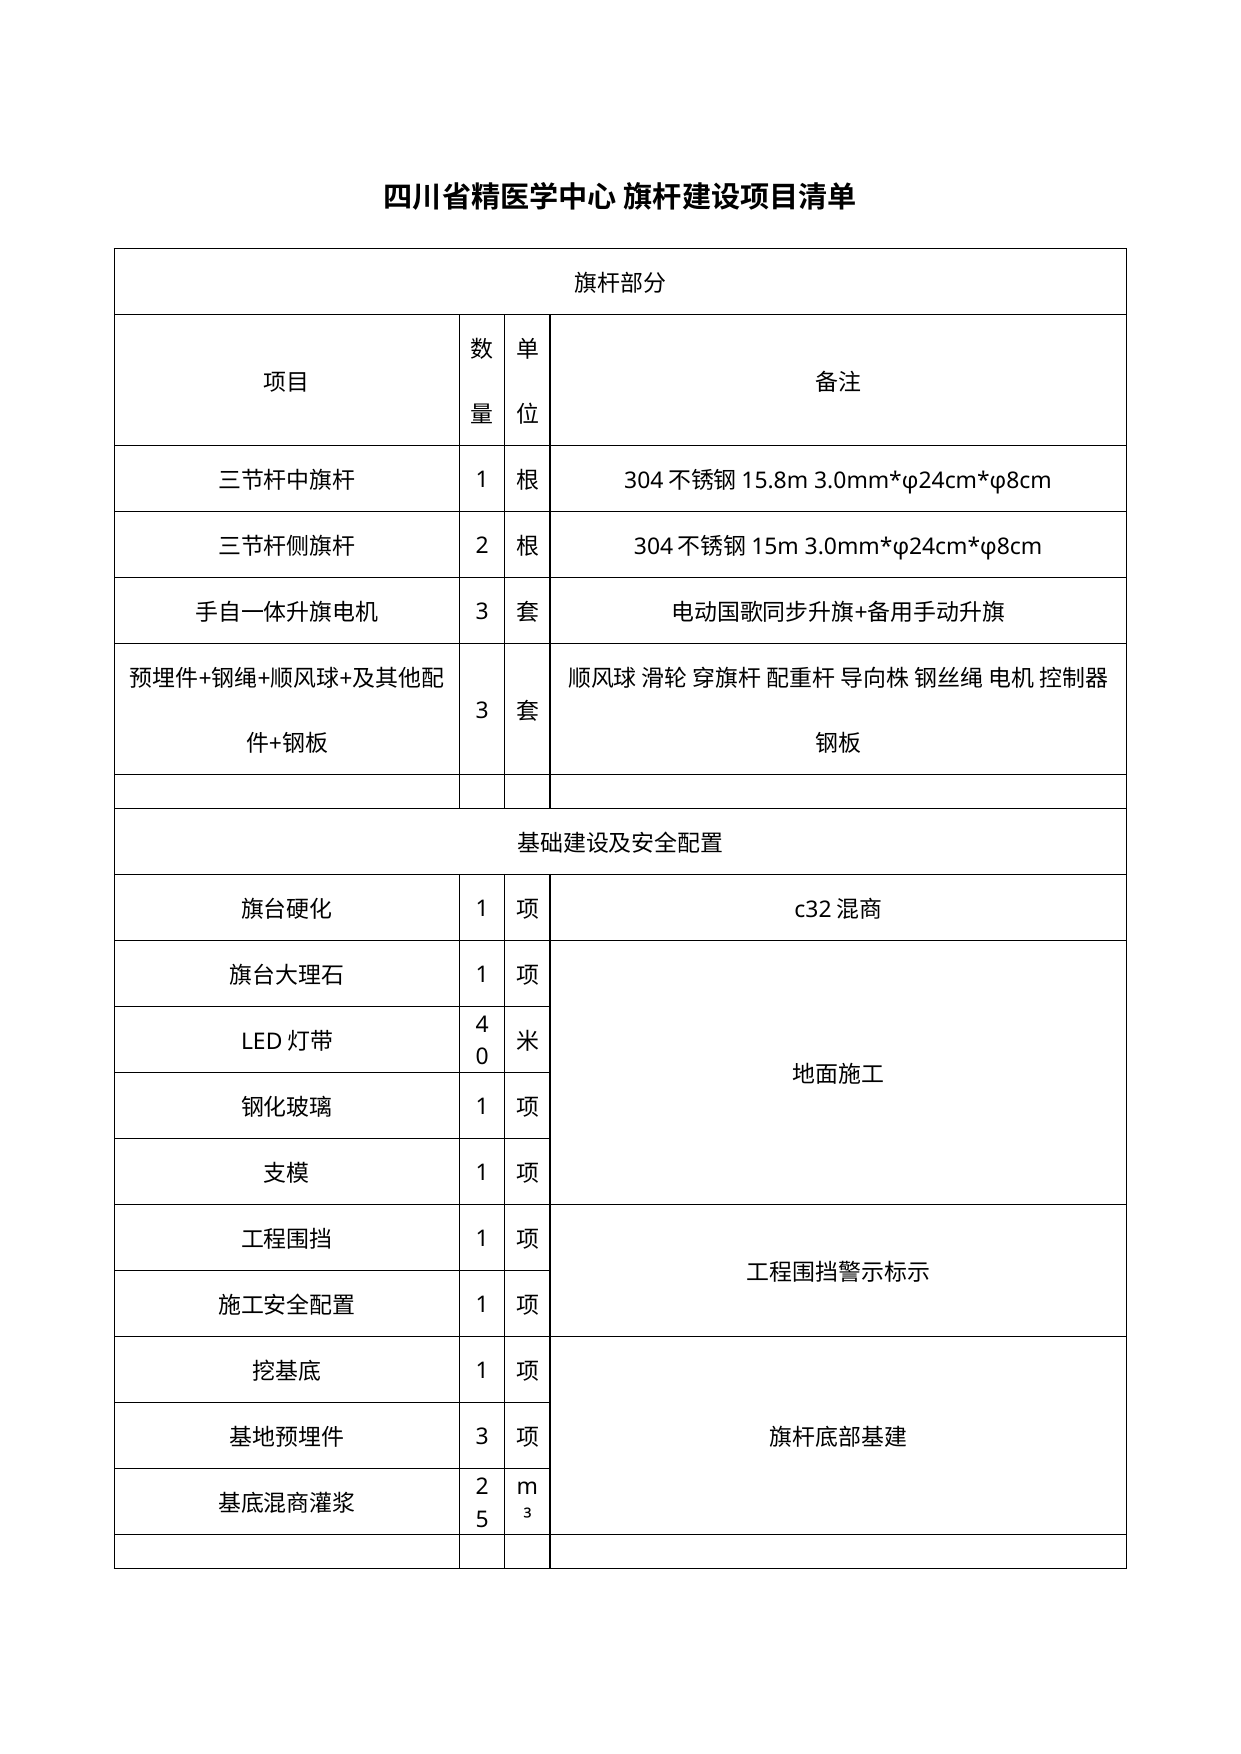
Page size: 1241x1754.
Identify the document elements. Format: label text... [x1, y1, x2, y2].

table_cell 项 [505, 1271, 549, 1336]
table_cell 施工安全配置 [115, 1271, 459, 1336]
table_cell 304不锈钢15.8m 3.0mm*φ24cm*φ8cm [551, 446, 1126, 511]
table_cell 3 [460, 644, 504, 774]
table_cell 1 [460, 1337, 504, 1402]
table_cell 工程围挡 [115, 1205, 459, 1270]
table_cell 1 [460, 875, 504, 940]
table_cell m³ [505, 1469, 549, 1534]
table_cell 40 [460, 1007, 504, 1072]
text 四川省精医学中心 旗杆建设项目清单 [112, 162, 1128, 227]
table_cell 基底混商灌浆 [115, 1469, 459, 1534]
table_cell 旗台硬化 [115, 875, 459, 940]
table_cell 数量 [460, 315, 504, 445]
table_cell 基础建设及安全配置 [115, 809, 1126, 874]
table_cell 项 [505, 875, 549, 940]
table_header 旗杆部分 [115, 249, 1126, 314]
table_cell 套 [505, 644, 549, 774]
table_cell 1 [460, 941, 504, 1006]
table_cell 1 [460, 1271, 504, 1336]
table_cell 3 [460, 578, 504, 643]
table_cell 旗台大理石 [115, 941, 459, 1006]
table_cell 旗杆底部基建 [551, 1337, 1126, 1534]
table_cell [551, 775, 1126, 808]
table_cell 项 [505, 1205, 549, 1270]
table_cell 挖基底 [115, 1337, 459, 1402]
table_cell [505, 1535, 549, 1568]
table_cell c32混商 [551, 875, 1126, 940]
table_cell 2 [460, 512, 504, 577]
table_cell 单位 [505, 315, 549, 445]
table_cell 地面施工 [551, 941, 1126, 1204]
table_cell 304不锈钢15m 3.0mm*φ24cm*φ8cm [551, 512, 1126, 577]
table_cell 顺风球 滑轮 穿旗杆 配重杆 导向株 钢丝绳 电机 控制器 钢板 [551, 644, 1126, 774]
table_cell 基地预埋件 [115, 1403, 459, 1468]
table_cell [505, 775, 549, 808]
table_cell 米 [505, 1007, 549, 1072]
table_cell 手自一体升旗电机 [115, 578, 459, 643]
table_cell 根 [505, 512, 549, 577]
table_cell 钢化玻璃 [115, 1073, 459, 1138]
table_cell 1 [460, 1205, 504, 1270]
table_cell 3 [460, 1403, 504, 1468]
table_cell 电动国歌同步升旗+备用手动升旗 [551, 578, 1126, 643]
table_cell 根 [505, 446, 549, 511]
table_cell [551, 1535, 1126, 1568]
table_cell 项 [505, 941, 549, 1006]
table_cell 三节杆中旗杆 [115, 446, 459, 511]
table_cell 备注 [551, 315, 1126, 445]
table_cell 支模 [115, 1139, 459, 1204]
table_cell LED灯带 [115, 1007, 459, 1072]
table_cell 项 [505, 1337, 549, 1402]
table_cell 25 [460, 1469, 504, 1534]
table_cell 1 [460, 1139, 504, 1204]
table_cell [115, 1535, 459, 1568]
table_cell 套 [505, 578, 549, 643]
table_cell 1 [460, 1073, 504, 1138]
table_cell 项 [505, 1073, 549, 1138]
table_cell [115, 775, 459, 808]
table_cell 1 [460, 446, 504, 511]
table_cell 预埋件+钢绳+顺风球+及其他配件+钢板 [115, 644, 459, 774]
table_cell 项目 [115, 315, 459, 445]
table_cell 工程围挡警示标示 [551, 1205, 1126, 1336]
table_cell [460, 775, 504, 808]
table_cell 项 [505, 1139, 549, 1204]
table_cell [460, 1535, 504, 1568]
table_cell 三节杆侧旗杆 [115, 512, 459, 577]
table_cell 项 [505, 1403, 549, 1468]
